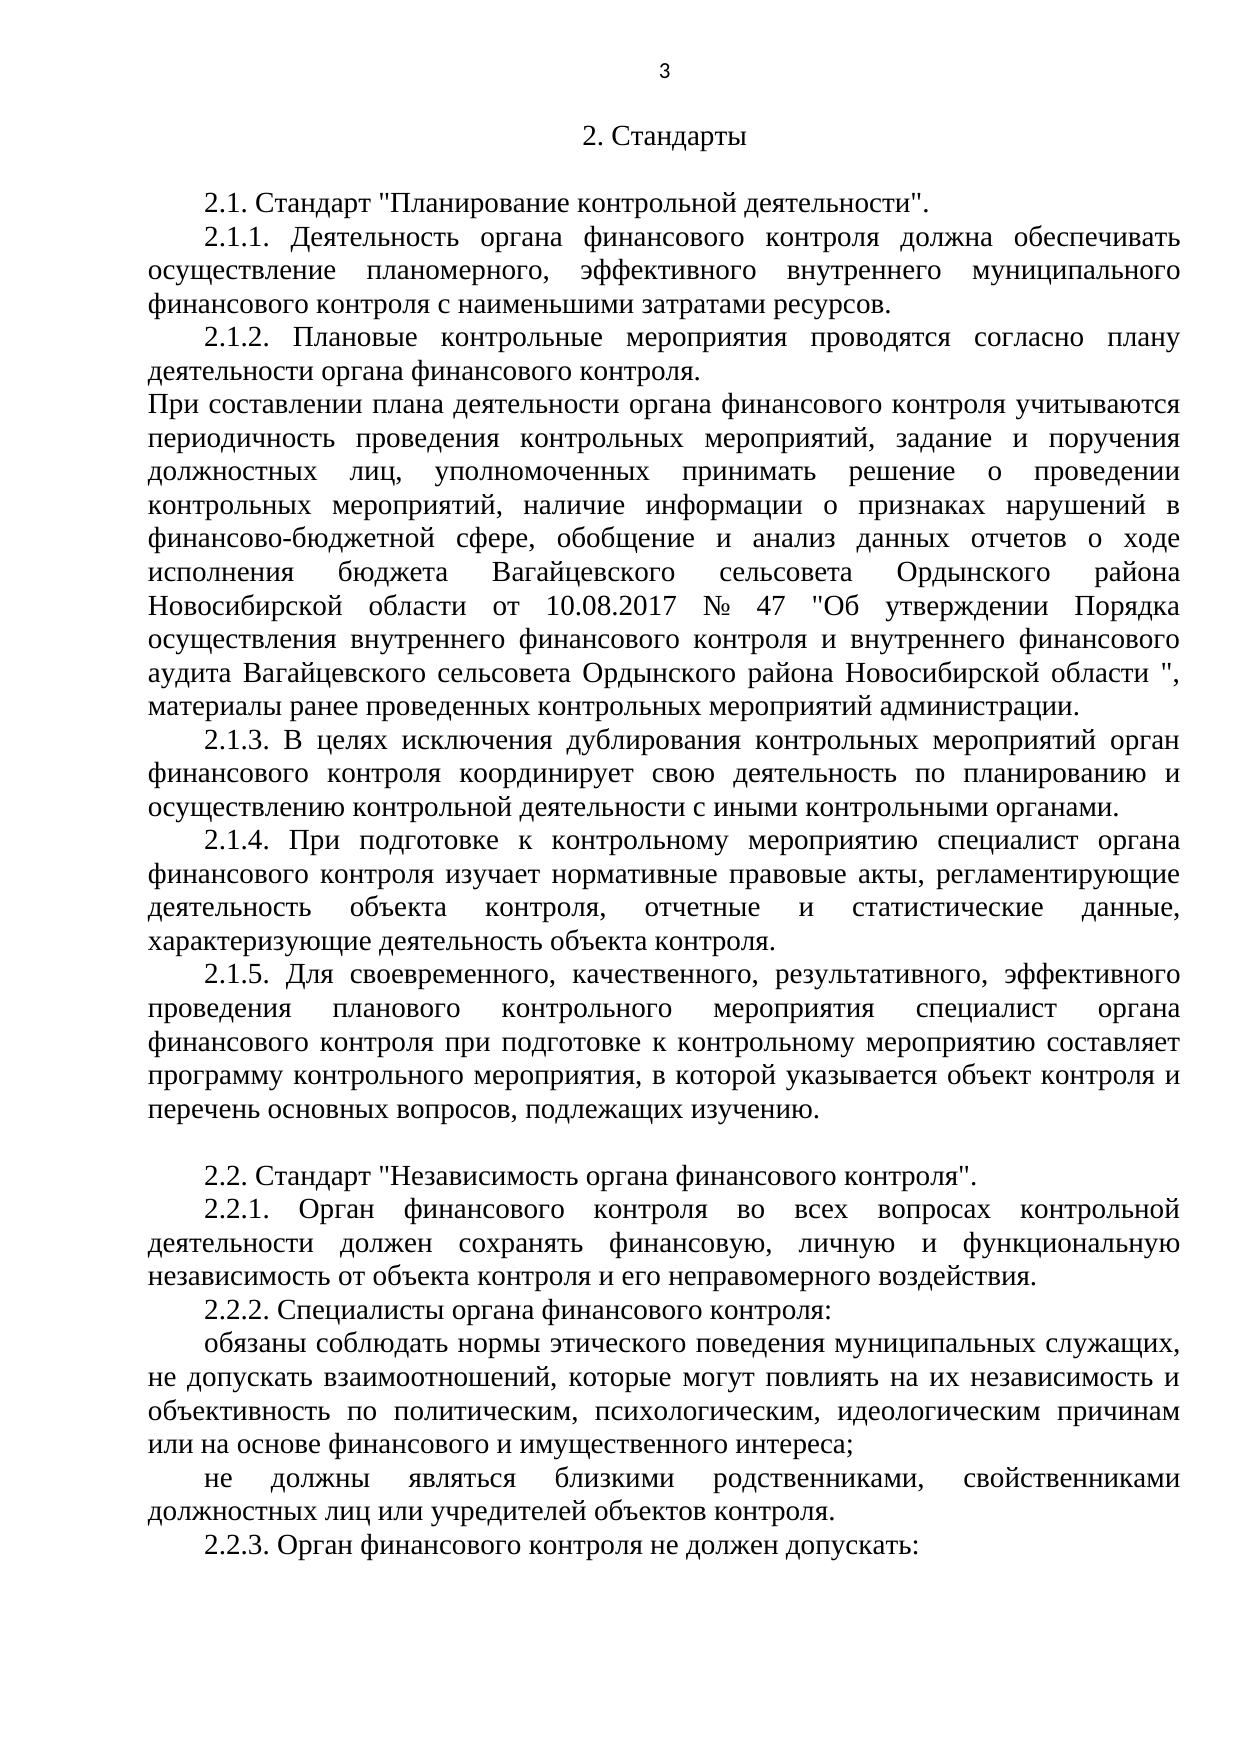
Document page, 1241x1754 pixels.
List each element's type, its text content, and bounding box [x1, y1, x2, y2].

text 2.2.1. Орган финансового контроля во всех вопросах контрольной деятельности должен сохранять финансовую, личную и функциональную независимость от объекта контроля и его неправомерного воздействия. [148, 1191, 1181, 1292]
text 2.1.1. Деятельность органа финансового контроля должна обеспечивать осуществление планомерного, эффективного внутреннего муниципального финансового контроля с наименьшими затратами ресурсов. [148, 219, 1181, 319]
text 2.1.3. В целях исключения дублирования контрольных мероприятий орган финансового контроля координирует свою деятельность по планированию и осуществлению контрольной деятельности с иными контрольными органами. [148, 722, 1181, 822]
text 2.2.3. Орган финансового контроля не должен допускать: [148, 1527, 1181, 1560]
text обязаны соблюдать нормы этического поведения муниципальных служащих, не допускать взаимоотношений, которые могут повлиять на их независимость и объективность по политическим, психологическим, идеологическим причинам или на основе финансового и имущественного интереса; [148, 1326, 1181, 1460]
text 2.1.5. Для своевременного, качественного, результативного, эффективного проведения планового контрольного мероприятия специалист органа финансового контроля при подготовке к контрольному мероприятию составляет программу контрольного мероприятия, в которой указывается объект контроля и перечень основных вопросов, подлежащих изучению. [148, 957, 1181, 1124]
text 2.1.2. Плановые контрольные мероприятия проводятся согласно плану деятельности органа финансового контроля. [148, 319, 1181, 386]
text 2.1. Стандарт "Планирование контрольной деятельности". [148, 185, 1181, 219]
text 2. Стандарты [148, 118, 1181, 152]
text 2.1.4. При подготовке к контрольному мероприятию специалист органа финансового контроля изучает нормативные правовые акты, регламентирующие деятельность объекта контроля, отчетные и статистические данные, характеризующие деятельность объекта контроля. [148, 822, 1181, 957]
text 2.2.2. Специалисты органа финансового контроля: [148, 1292, 1181, 1326]
text При составлении плана деятельности органа финансового контроля учитываются периодичность проведения контрольных мероприятий, задание и поручения должностных лиц, уполномоченных принимать решение о проведении контрольных мероприятий, наличие информации о признаках нарушений в финансово-бюджетной сфере, обобщение и анализ данных отчетов о ходе исполнения бюджета Вагайцевского сельсовета Ордынского района Новосибирской области от 10.08.2017 № 47 "Об утверждении Порядка осуществления внутреннего финансового контроля и внутреннего финансового аудита Вагайцевского сельсовета Ордынского района Новосибирской области ", материалы ранее проведенных контрольных мероприятий администрации. [148, 386, 1181, 722]
text 2.2. Стандарт "Независимость органа финансового контроля". [148, 1158, 1181, 1191]
text не должны являться близкими родственниками, свойственниками должностных лиц или учредителей объектов контроля. [148, 1460, 1181, 1527]
